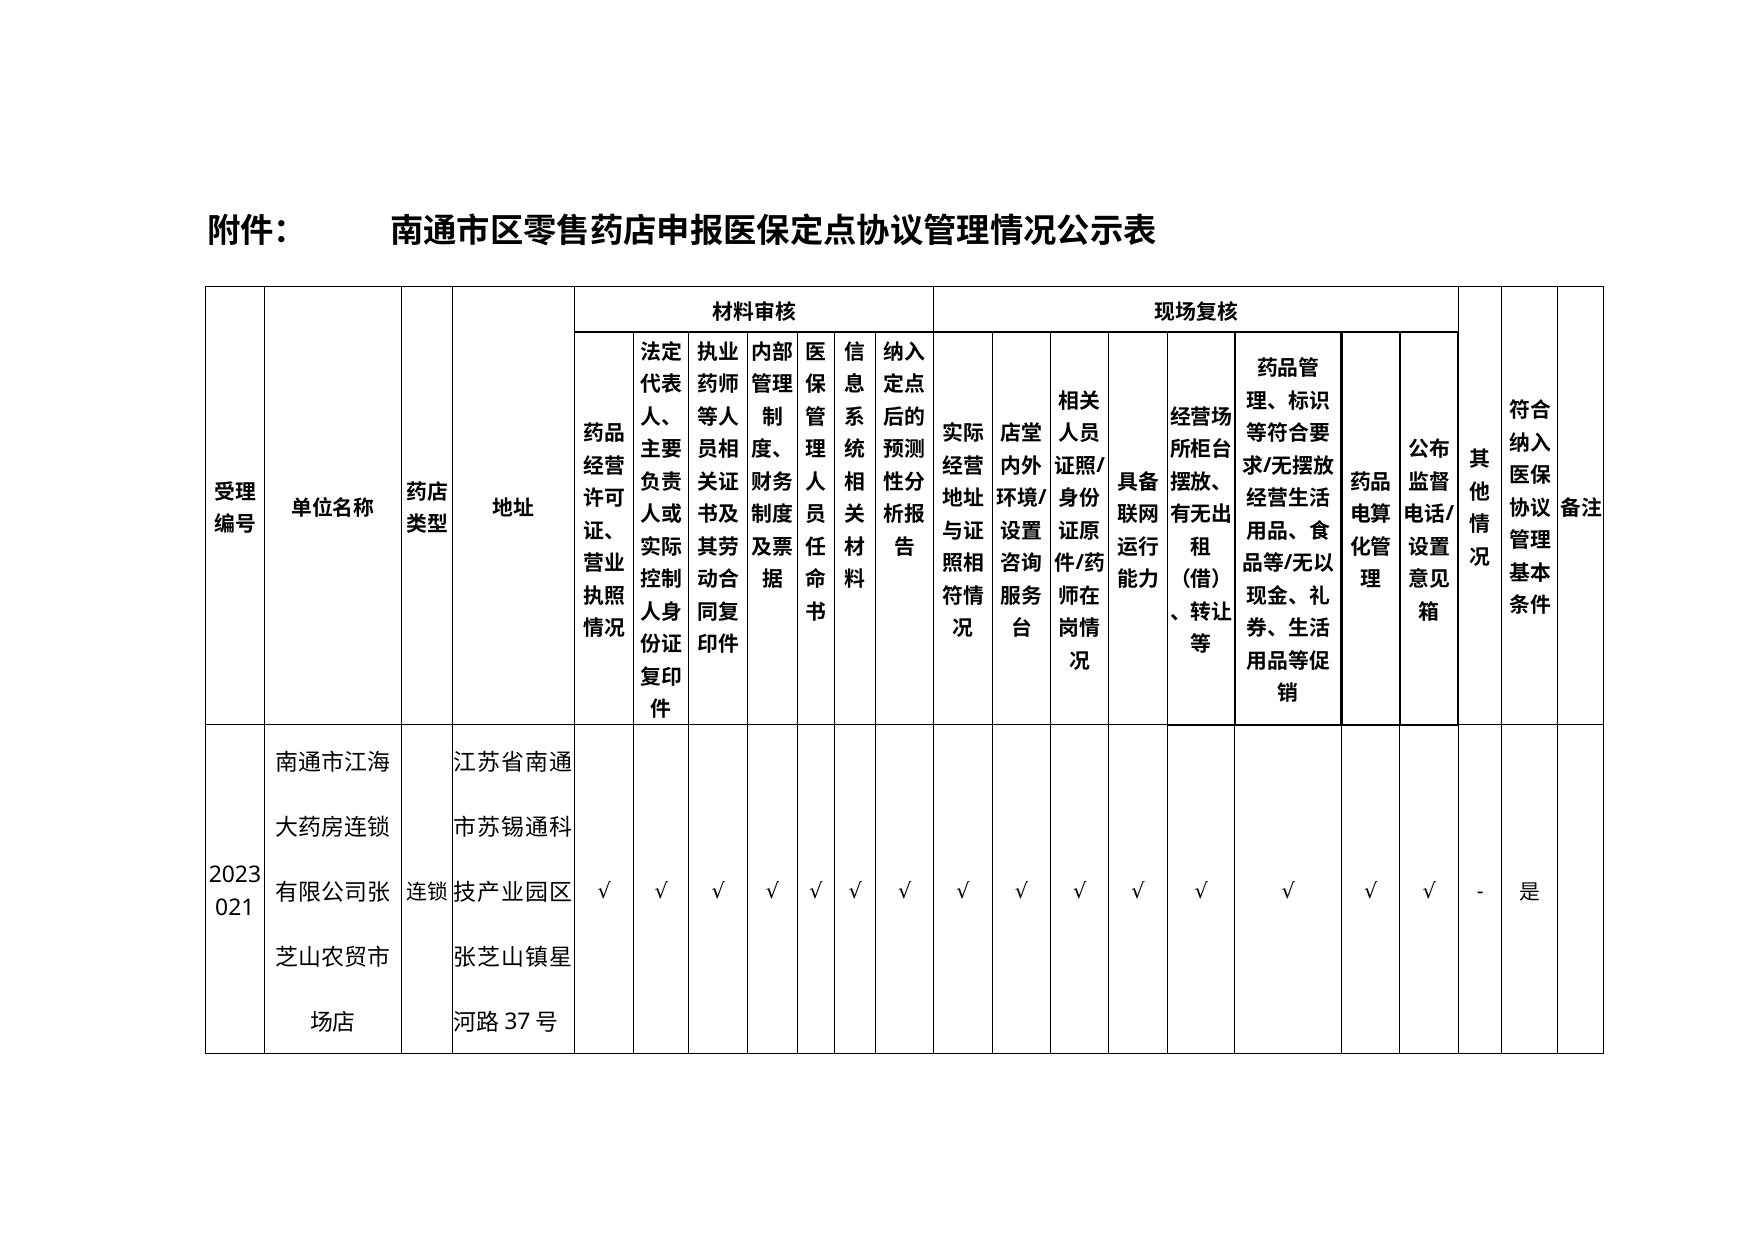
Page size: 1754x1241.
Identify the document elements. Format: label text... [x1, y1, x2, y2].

table_cell √ [993, 725, 1050, 1053]
table_cell 店堂内外环境/设置咨询服务台 [993, 333, 1050, 724]
table_cell 相关人员证照/身份证原件/药师在岗情况 [1051, 333, 1108, 724]
table_cell 材料审核 [575, 287, 933, 331]
table_cell 其他情况 [1459, 287, 1501, 724]
table_cell 药品管理、标识等符合要求/无摆放经营生活用品、食品等/无以现金、礼券、生活用品等促销 [1236, 333, 1340, 724]
table_cell 单位名称 [265, 287, 401, 724]
table_cell 经营场所柜台摆放、有无出租（借）、转让等 [1168, 333, 1234, 724]
table_cell √ [575, 725, 633, 1053]
table_cell - [1459, 725, 1501, 1053]
table_header 附件： 南通市区零售药店申报医保定点协议管理情况公示表 [205, 194, 1604, 286]
table_cell √ [835, 725, 875, 1053]
table_cell 连锁 [402, 725, 452, 1053]
table_cell √ [1400, 726, 1458, 1053]
table_cell 信息系统相关材料 [835, 333, 875, 724]
table_cell 药品电算化管理 [1343, 333, 1399, 724]
table_cell 纳入定点后的预测性分析报告 [876, 333, 933, 724]
table_cell 江苏省南通市苏锡通科技产业园区张芝山镇星河路37号 [453, 725, 574, 1053]
table_cell 医保管理人员任命书 [798, 333, 834, 724]
table_cell 受理编号 [206, 287, 264, 724]
table_cell 公布监督电话/设置意见箱 [1401, 333, 1457, 724]
table_cell √ [798, 725, 834, 1053]
table_cell 地址 [453, 287, 574, 724]
table_cell √ [689, 725, 747, 1053]
table_cell √ [1168, 726, 1234, 1053]
table_cell 现场复核 [934, 287, 1458, 331]
table_cell 法定代表人、主要负责人或实际控制人身份证复印件 [634, 333, 688, 724]
table_cell 内部管理制度、财务制度及票据 [748, 333, 797, 724]
table_cell √ [1235, 726, 1341, 1053]
table_cell √ [748, 725, 797, 1053]
table_cell √ [876, 725, 933, 1053]
table_cell 药品经营许可证、营业执照情况 [575, 333, 633, 724]
table_cell 符合纳入医保协议管理基本条件 [1502, 287, 1557, 724]
table_cell √ [1342, 726, 1399, 1053]
table_cell 是 [1502, 725, 1557, 1053]
table_cell 南通市江海大药房连锁有限公司张芝山农贸市场店 [265, 725, 401, 1053]
table_cell 具备联网运行能力 [1109, 333, 1167, 724]
table_cell √ [934, 725, 992, 1053]
table_cell 执业药师等人员相关证书及其劳动合同复印件 [689, 333, 747, 724]
table_cell √ [1109, 725, 1167, 1053]
table_cell [1558, 725, 1603, 1053]
table_cell 备注 [1558, 287, 1603, 724]
table_cell 药店类型 [402, 287, 452, 724]
table_cell 实际经营地址与证照相符情况 [934, 333, 992, 724]
table_cell 2023021 [206, 725, 264, 1053]
table_cell √ [1051, 725, 1108, 1053]
table_cell √ [634, 725, 688, 1053]
